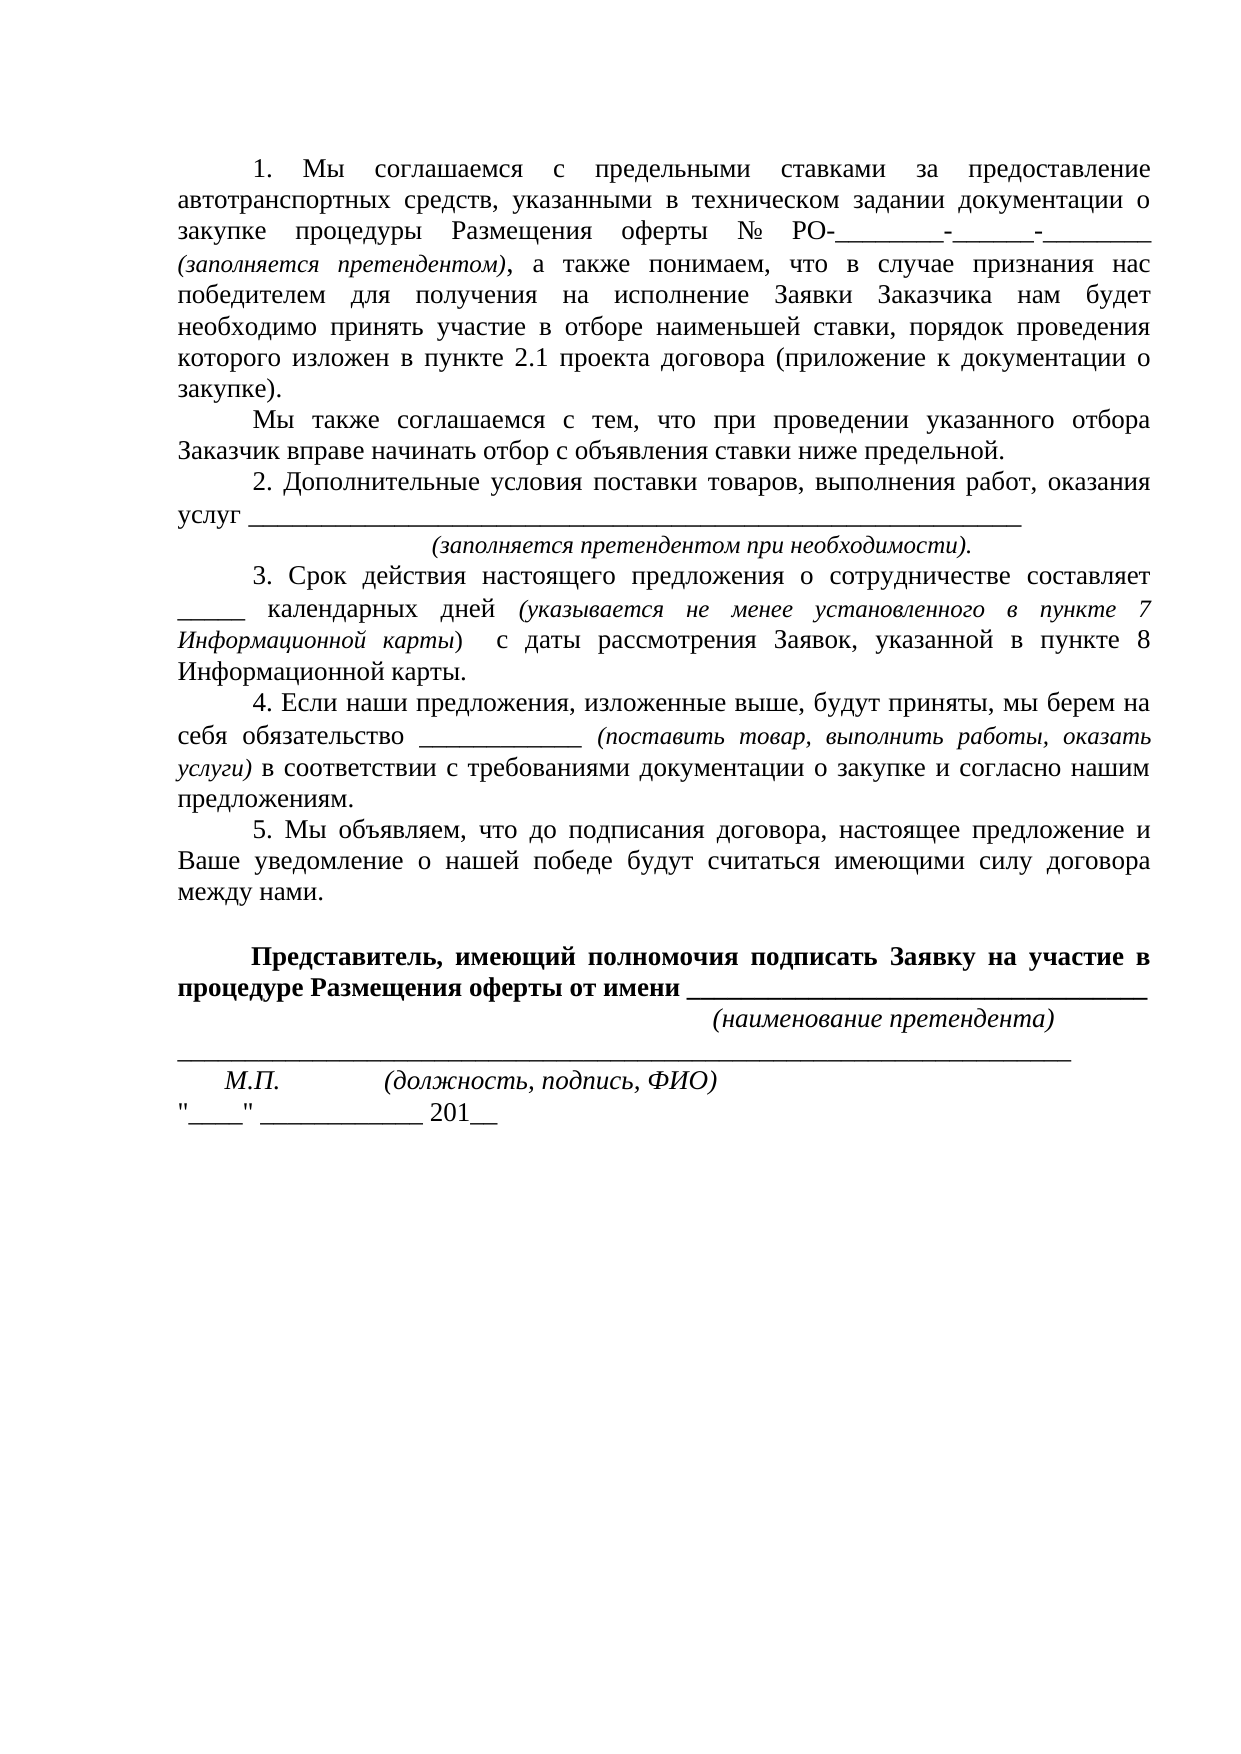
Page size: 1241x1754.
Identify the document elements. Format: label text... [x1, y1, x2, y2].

text 3. Срок действия настоящего предложения о сотрудничестве составляет _____ календарных дней (указывается не менее установленного в пункте 7 Информационной карты) с даты рассмотрения Заявок, указанной в пункте 8 Информационной карты. [177, 559, 1152, 686]
text __________________________________________________________________ [177, 1033, 1152, 1064]
text 1. Мы соглашаемся с предельными ставками за предоставление автотранспортных средств, указанными в техническом задании документации о закупке процедуры Размещения оферты № РО-________-______-________ (заполняется претендентом), а также понимаем, что в случае признания нас победителем для получения на исполнение Заявки Заказчика нам будет необходимо принять участие в отборе наименьшей ставки, порядок проведения которого изложен в пункте 2.1 проекта договора (приложение к документации о закупке). [177, 152, 1152, 403]
text 2. Дополнительные условия поставки товаров, выполнения работ, оказания услуг _____________________________________________________ [177, 466, 1152, 530]
text Мы также соглашаемся с тем, что при проведении указанного отбора Заказчик вправе начинать отбор с объявления ставки ниже предельной. [177, 403, 1152, 466]
text (заполняется претендентом при необходимости). [177, 530, 1152, 559]
text 4. Если наши предложения, изложенные выше, будут приняты, мы берем на себя обязательство ____________ (поставить товар, выполнить работы, оказать услуги) в соответствии с требованиями документации о закупке и согласно нашим предложениям. [177, 686, 1152, 813]
text "____" ____________ 201__ [177, 1096, 1152, 1127]
text (наименование претендента) [177, 1002, 1152, 1033]
text М.П. (должность, подпись, ФИО) [177, 1064, 1152, 1096]
text 5. Мы объявляем, что до подписания договора, настоящее предложение и Ваше уведомление о нашей победе будут считаться имеющими силу договора между нами. [177, 813, 1152, 906]
text Представитель, имеющий полномочия подписать Заявку на участие в процедуре Размещения оферты от имени __________________________________ [177, 940, 1152, 1002]
